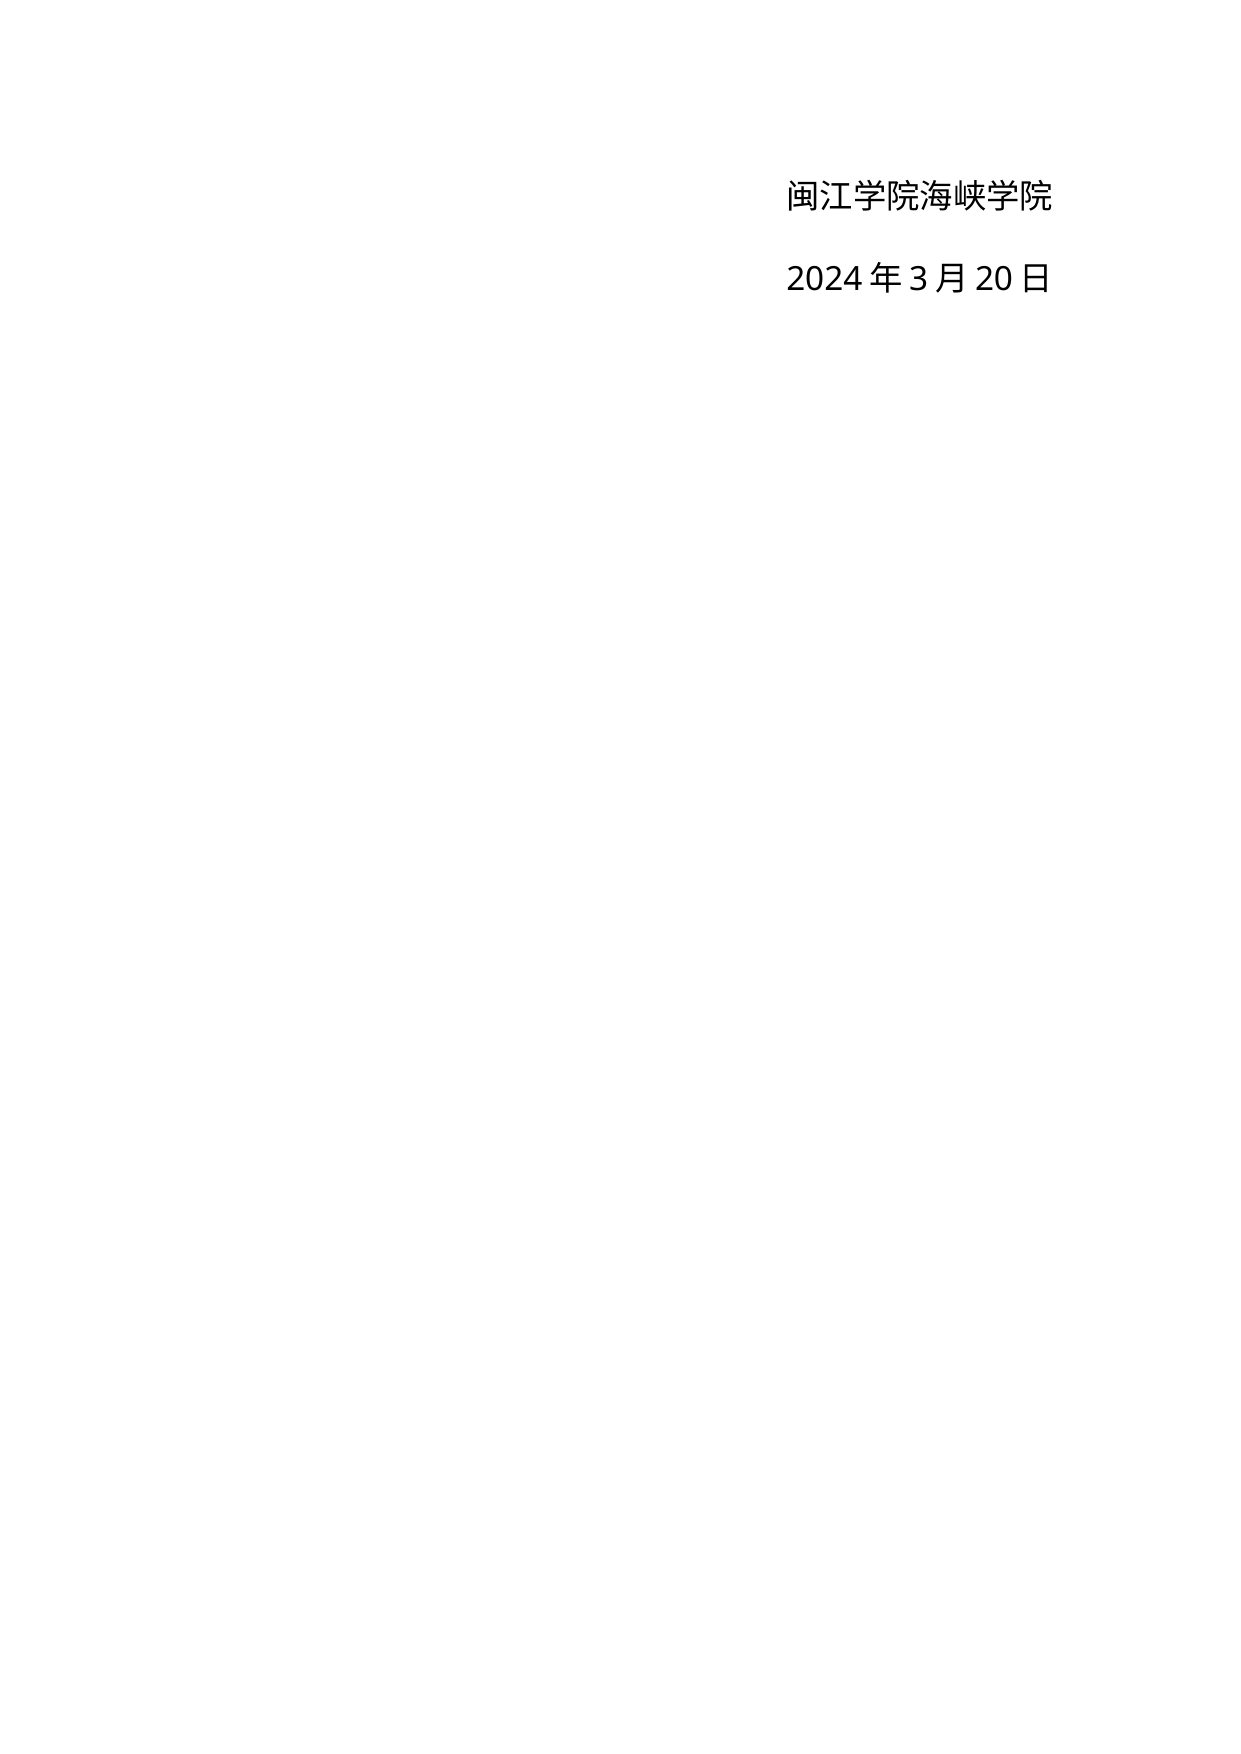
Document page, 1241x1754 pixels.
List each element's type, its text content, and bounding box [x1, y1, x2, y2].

text 2024年3月20日 [187, 243, 1053, 308]
text 闽江学院海峡学院 [187, 162, 1053, 227]
